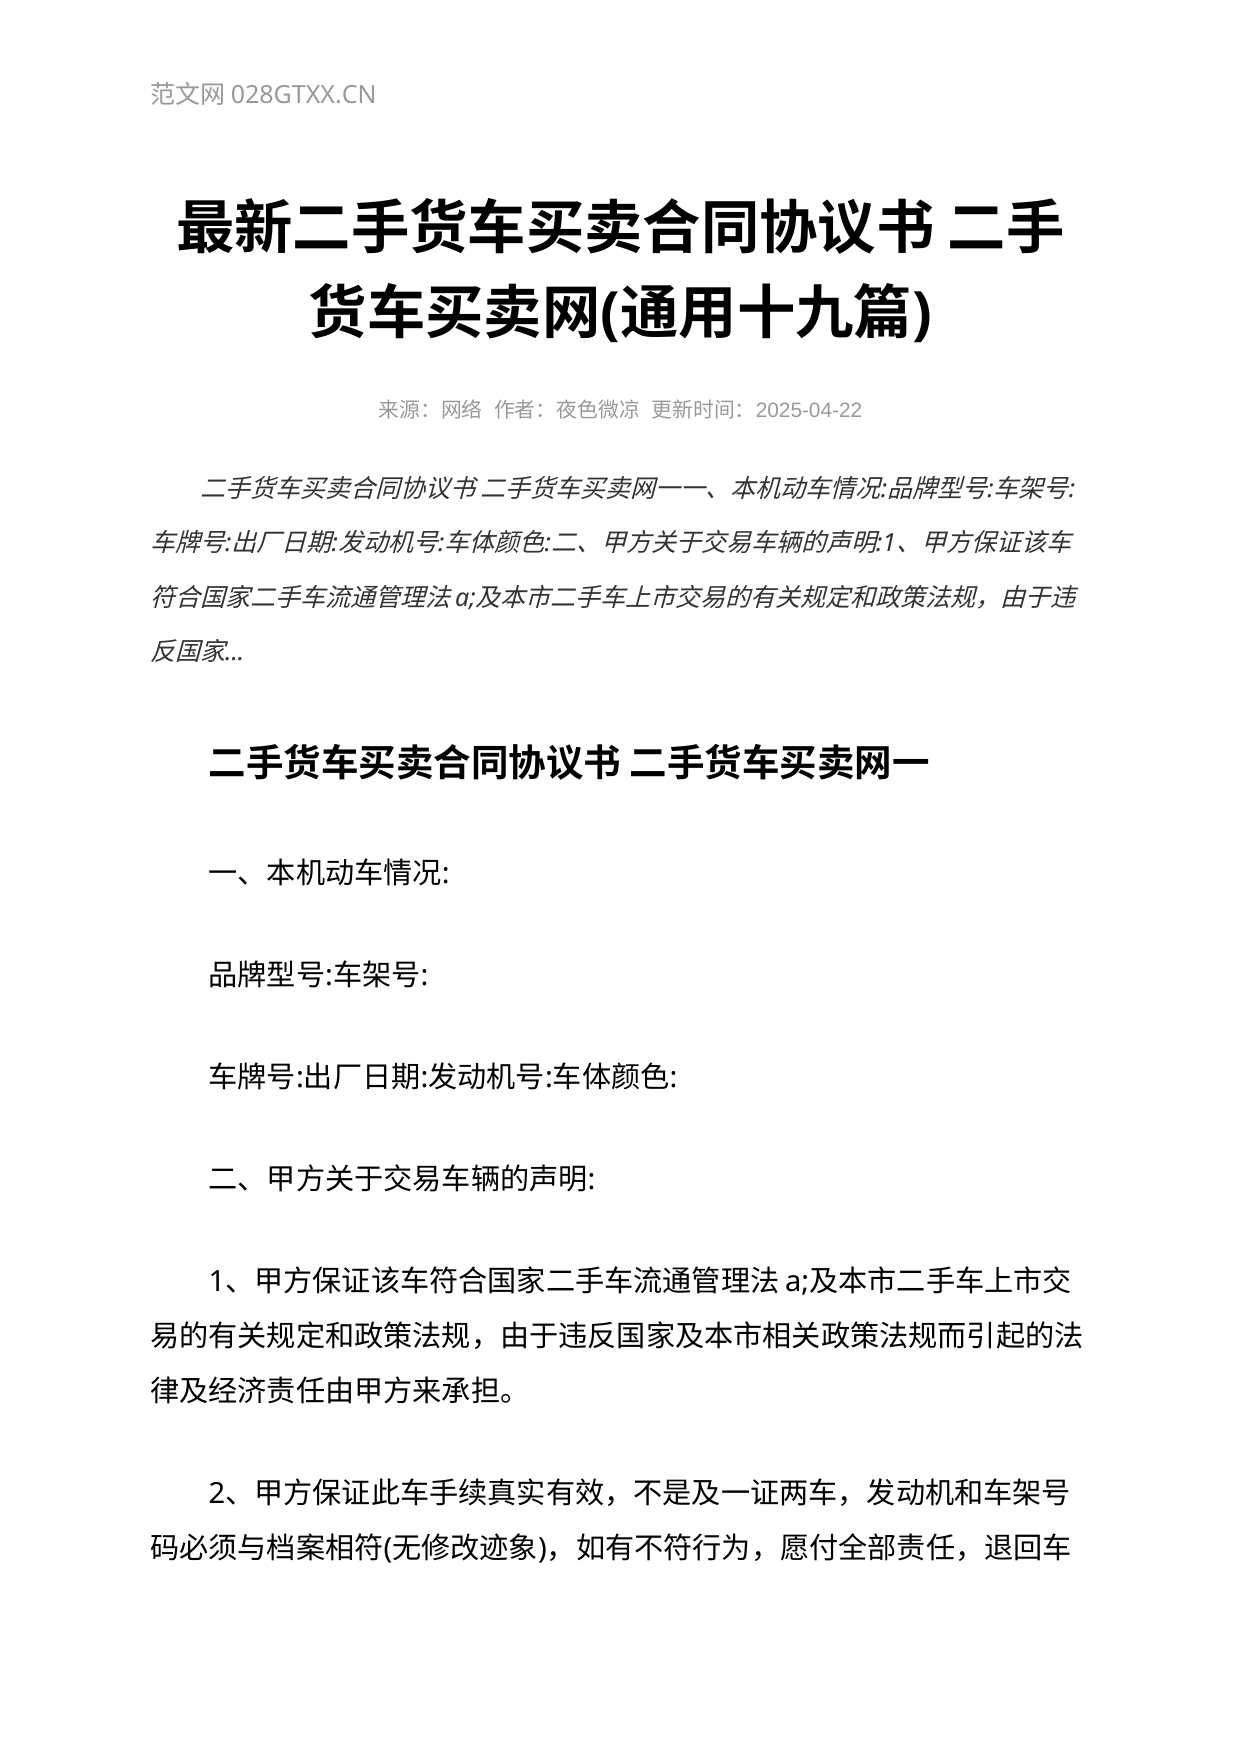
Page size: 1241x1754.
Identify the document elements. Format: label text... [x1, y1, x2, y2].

text 二手货车买卖合同协议书 二手货车买卖网一一、本机动车情况:品牌型号:车架号:车牌号:出厂日期:发动机号:车体颜色:二、甲方关于交易车辆的声明:1、甲方保证该车符合国家二手车流通管理法a;及本市二手车上市交易的有关规定和政策法规，由于违反国家... [150, 468, 1090, 668]
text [150, 1469, 1090, 1567]
text 品牌型号:车架号: [150, 952, 1090, 994]
text 来源：网络 作者：夜色微凉 更新时间：2025-04-22 [150, 397, 1090, 421]
text 1、甲方保证该车符合国家二手车流通管理法a;及本市二手车上市交易的有关规定和政策法规，由于违反国家及本市相关政策法规而引起的法律及经济责任由甲方来承担。 [150, 1258, 1090, 1410]
text 一、本机动车情况: [150, 850, 1090, 892]
text 二手货车买卖合同协议书 二手货车买卖网一 [150, 733, 1090, 787]
text 车牌号:出厂日期:发动机号:车体颜色: [150, 1054, 1090, 1096]
subtitle 最新二手货车买卖合同协议书 二手货车买卖网(通用十九篇) [150, 181, 1090, 351]
text 二、甲方关于交易车辆的声明: [150, 1156, 1090, 1198]
